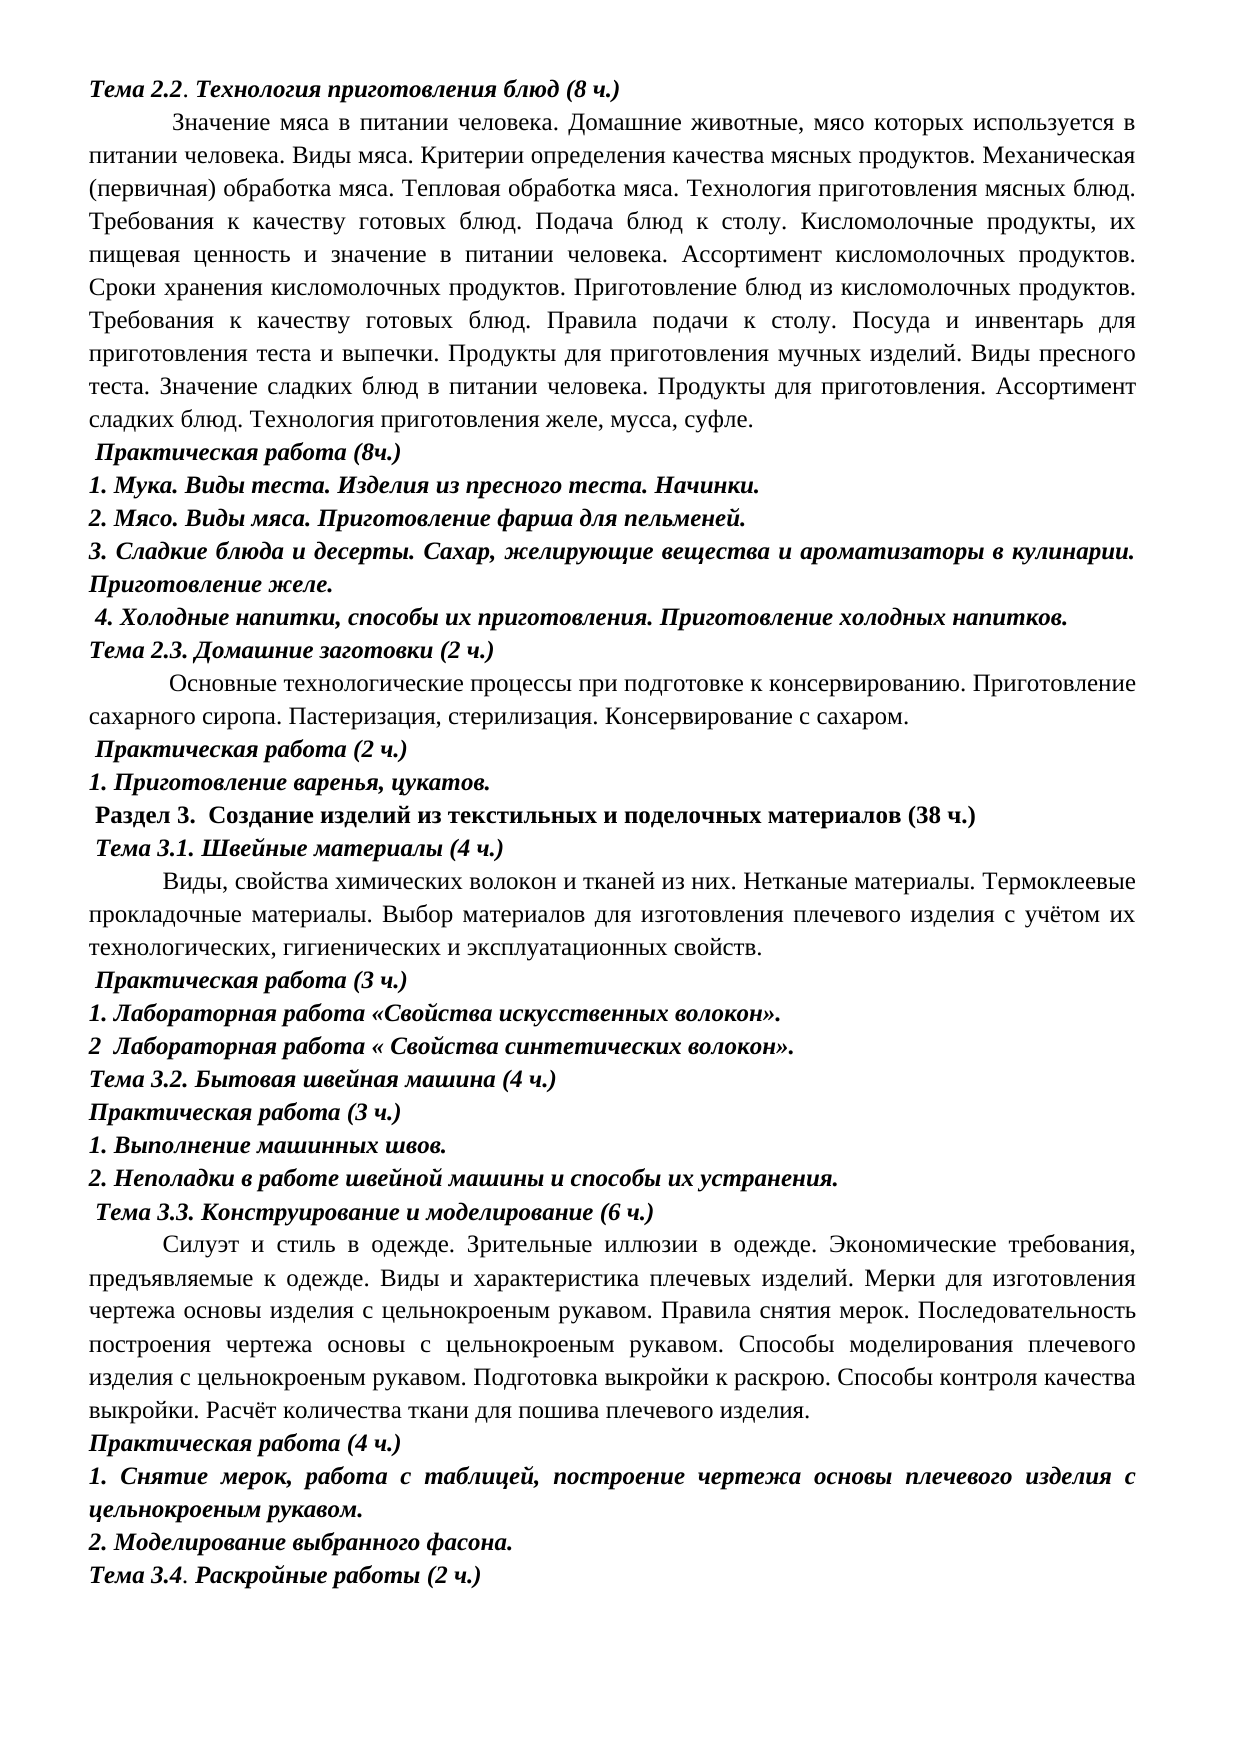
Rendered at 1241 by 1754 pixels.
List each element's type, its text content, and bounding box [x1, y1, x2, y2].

text 2 Лабораторная работа « Свойства синтетических волокон». [89, 1031, 1137, 1060]
text Тема 2.3. Домашние заготовки (2 ч.) [89, 635, 1137, 664]
text Тема 3.2. Бытовая швейная машина (4 ч.) [89, 1064, 1137, 1093]
text Тема 2.2. Технология приготовления блюд (8 ч.) [89, 74, 1137, 103]
text 1. Приготовление варенья, цукатов. [89, 767, 1137, 796]
text Силуэт и стиль в одежде. Зрительные иллюзии в одежде. Экономические требования, предъявляемые к одежде. Виды и характеристика плечевых изделий. Мерки для изготовления чертежа основы изделия с цельнокроеным рукавом. Правила снятия мерок. Последовательность построения чертежа основы с цельнокроеным рукавом. Способы моделирования плечевого изделия с цельнокроеным рукавом. Подготовка выкройки к раскрою. Способы контроля качества выкройки. Расчёт количества ткани для пошива плечевого изделия. [89, 1229, 1137, 1423]
text Раздел 3. Создание изделий из текстильных и поделочных материалов (38 ч.) [89, 800, 1137, 829]
text Практическая работа (4 ч.) [89, 1428, 1137, 1456]
text Практическая работа (8ч.) [89, 437, 1137, 466]
text Основные технологические процессы при подготовке к консервированию. Приготовление сахарного сиропа. Пастеризация, стерилизация. Консервирование с сахаром. [89, 668, 1137, 730]
text 2. Моделирование выбранного фасона. [89, 1527, 1137, 1556]
text 1. Лабораторная работа «Свойства искусственных волокон». [89, 998, 1137, 1027]
text Практическая работа (2 ч.) [89, 734, 1137, 763]
text 1. Выполнение машинных швов. [89, 1131, 1137, 1159]
text Тема 3.1. Швейные материалы (4 ч.) [89, 833, 1137, 862]
text Практическая работа (3 ч.) [89, 1097, 1137, 1126]
text 3. Сладкие блюда и десерты. Сахар, желирующие вещества и ароматизаторы в кулинарии. Приготовление желе. [89, 536, 1137, 598]
text Тема 3.3. Конструирование и моделирование (6 ч.) [89, 1197, 1137, 1225]
text 1. Снятие мерок, работа с таблицей, построение чертежа основы плечевого изделия с цельнокроеным рукавом. [89, 1461, 1137, 1522]
text Значение мяса в питании человека. Домашние животные, мясо которых используется в питании человека. Виды мяса. Критерии определения качества мясных продуктов. Механическая (первичная) обработка мяса. Тепловая обработка мяса. Технология приготовления мясных блюд. Требования к качеству готовых блюд. Подача блюд к столу. Кисломолочные продукты, их пищевая ценность и значение в питании человека. Ассортимент кисломолочных продуктов. Сроки хранения кисломолочных продуктов. Приготовление блюд из кисломолочных продуктов. Требования к качеству готовых блюд. Правила подачи к столу. Посуда и инвентарь для приготовления теста и выпечки. Продукты для приготовления мучных изделий. Виды пресного теста. Значение сладких блюд в питании человека. Продукты для приготовления. Ассортимент сладких блюд. Технология приготовления желе, мусса, суфле. [89, 107, 1137, 433]
text 1. Мука. Виды теста. Изделия из пресного теста. Начинки. [89, 470, 1137, 499]
text 4. Холодные напитки, способы их приготовления. Приготовление холодных напитков. [89, 602, 1137, 631]
text Практическая работа (3 ч.) [89, 965, 1137, 994]
text 2. Мясо. Виды мяса. Приготовление фарша для пельменей. [89, 503, 1137, 532]
text Виды, свойства химических волокон и тканей из них. Нетканые материалы. Термоклеевые прокладочные материалы. Выбор материалов для изготовления плечевого изделия с учётом их технологических, гигиенических и эксплуатационных свойств. [89, 866, 1137, 961]
text Тема 3.4. Раскройные работы (2 ч.) [89, 1560, 1137, 1588]
text 2. Неполадки в работе швейной машины и способы их устранения. [89, 1163, 1137, 1192]
